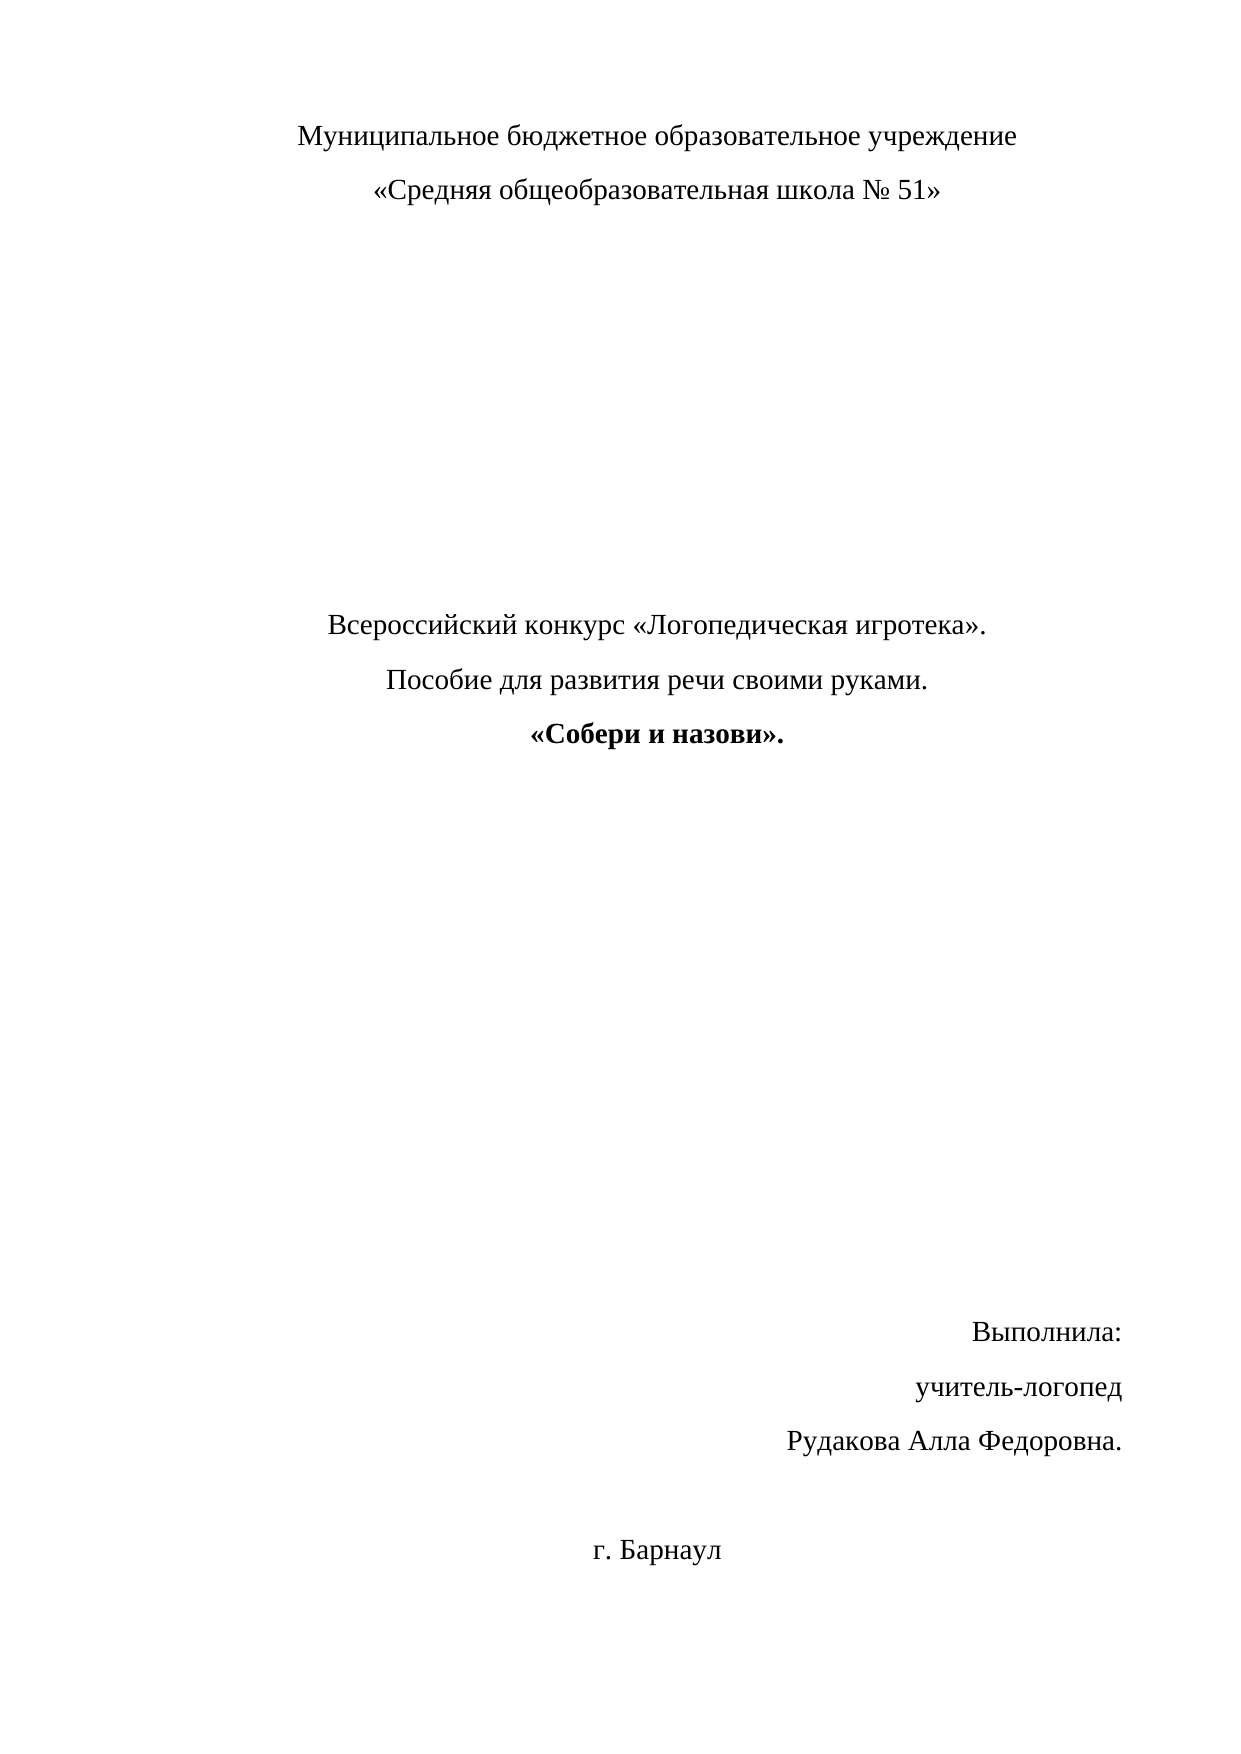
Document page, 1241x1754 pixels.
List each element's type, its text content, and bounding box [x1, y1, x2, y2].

text Всероссийский конкурс «Логопедическая игротека». [118, 607, 1122, 641]
text «Средняя общеобразовательная школа № 51» [118, 172, 1122, 206]
text учитель-логопед [118, 1369, 1122, 1402]
text Выполнила: [118, 1314, 1122, 1348]
text Муниципальное бюджетное образовательное учреждение [118, 118, 1122, 152]
text «Собери и назови». [118, 716, 1122, 750]
text г. Барнаул [118, 1532, 1122, 1565]
text Пособие для развития речи своими руками. [118, 662, 1122, 695]
text Рудакова Алла Федоровна. [118, 1423, 1122, 1457]
